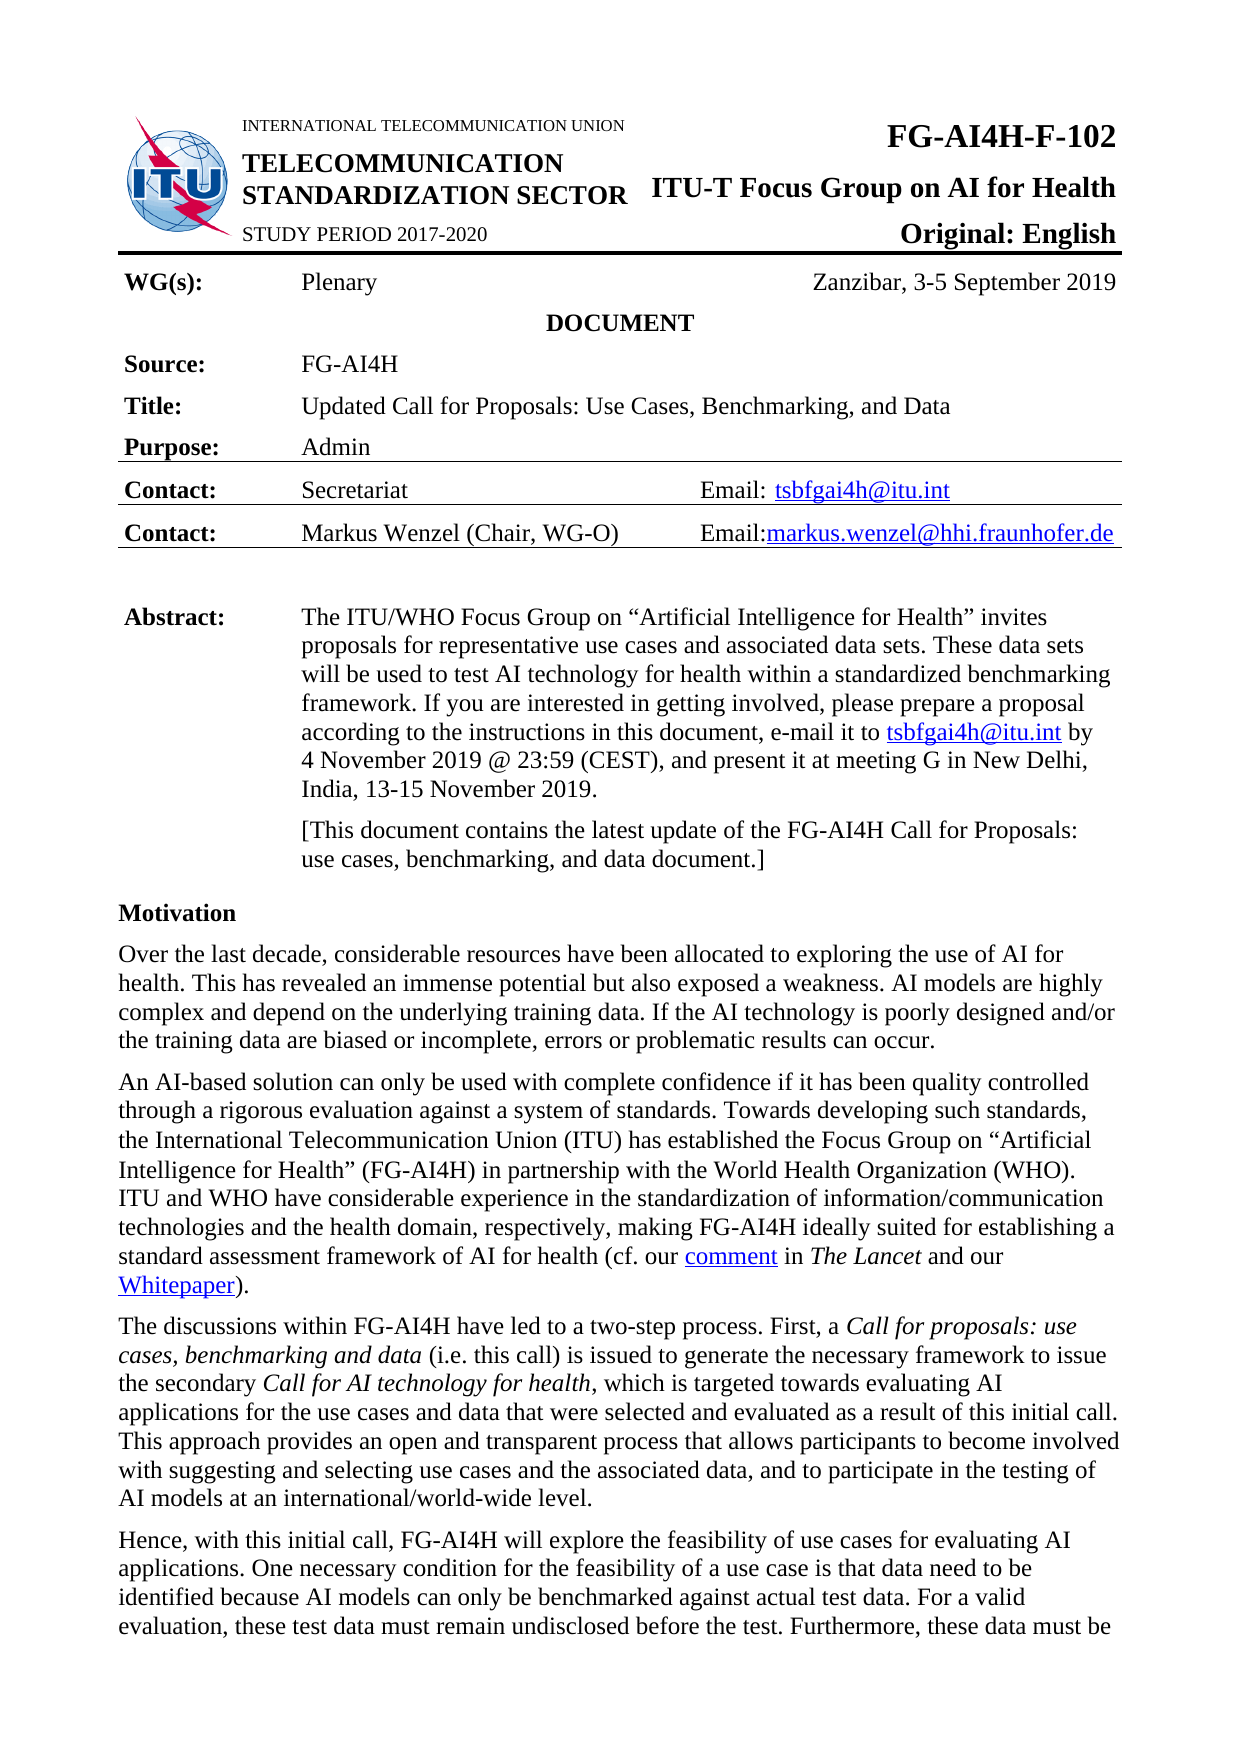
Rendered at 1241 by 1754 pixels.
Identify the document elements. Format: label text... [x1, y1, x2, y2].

table_cell Original: English [635, 204, 1122, 251]
table_cell Title: [118, 378, 295, 419]
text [118, 1525, 1122, 1640]
table_cell Email: tsbfgai4h@itu.int [694, 462, 1122, 503]
table_cell DOCUMENT [118, 296, 1122, 337]
table_header [118, 104, 236, 251]
table_cell Zanzibar, 3-5 September 2019 [635, 255, 1122, 296]
table_cell Source: [118, 337, 295, 378]
table_cell Secretariat [295, 462, 694, 503]
table_cell Purpose: [118, 420, 295, 461]
text The discussions within FG-AI4H have led to a two-step process. First, a Call for proposals: use cases, benchmarking and data (i.e. this call) is issued to generate the necessary framework to issue the secondary Call for AI technology for health, which is targeted towards evaluating AI applications for the use cases and data that were selected and evaluated as a result of this initial call. This approach provides an open and transparent process that allows participants to become involved with suggesting and selecting use cases and the associated data, and to participate in the testing of AI models at an international/world-wide level. [118, 1311, 1122, 1512]
table_cell Contact: [118, 462, 295, 503]
table_cell WG(s): [118, 255, 295, 296]
table_header The ITU/WHO Focus Group on “Artificial Intelligence for Health” invites proposals for representative use cases and associated data sets. These data sets will be used to test AI technology for health within a standardized benchmarking framework. If you are interested in getting involved, please prepare a proposal according to the instructions in this document, e-mail it to tsbfgai4h@itu.int by 4 November 2019 @ 23:59 (CEST), and present it at meeting G in New Delhi, India, 13-15 November 2019. [This document contains the latest update of the FG-AI4H Call for Proposals: use cases, benchmarking, and data document.] [295, 589, 1122, 873]
table_cell FG-AI4H [295, 337, 1122, 378]
picture [127, 116, 233, 236]
table_cell Contact: [118, 505, 295, 546]
table_header INTERNATIONAL TELECOMMUNICATION UNION TELECOMMUNICATION STANDARDIZATION SECTOR STUDY PERIOD 2017-2020 [236, 104, 635, 251]
text An AI-based solution can only be used with complete confidence if it has been quality controlled through a rigorous evaluation against a system of standards. Towards developing such standards, the International Telecommunication Union (ITU) has established the Focus Group on “Artificial Intelligence for Health” (FG-AI4H) in partnership with the World Health Organization (WHO). ITU and WHO have considerable experience in the standardization of information/communication technologies and the health domain, respectively, making FG-AI4H ideally suited for establishing a standard assessment framework of AI for health (cf. our comment in The Lancet and our Whitepaper). [118, 1067, 1122, 1298]
table_cell Email:markus.wenzel@hhi.fraunhofer.de [694, 505, 1122, 546]
table_cell Markus Wenzel (Chair, WG-O) [295, 505, 694, 546]
table_cell Admin [295, 420, 1122, 461]
table_header Abstract: [118, 589, 295, 873]
table_cell Updated Call for Proposals: Use Cases, Benchmarking, and Data [295, 378, 1122, 419]
table_cell ITU-T Focus Group on AI for Health [635, 154, 1122, 203]
table_header FG-AI4H-F-102 [635, 104, 1122, 154]
text Over the last decade, considerable resources have been allocated to exploring the use of AI for health. This has revealed an immense potential but also exposed a weakness. AI models are highly complex and depend on the underlying training data. If the AI technology is poorly designed and/or the training data are biased or incomplete, errors or problematic results can occur. [118, 939, 1122, 1054]
subtitle Motivation [118, 898, 1122, 927]
table_cell Plenary [295, 255, 635, 296]
